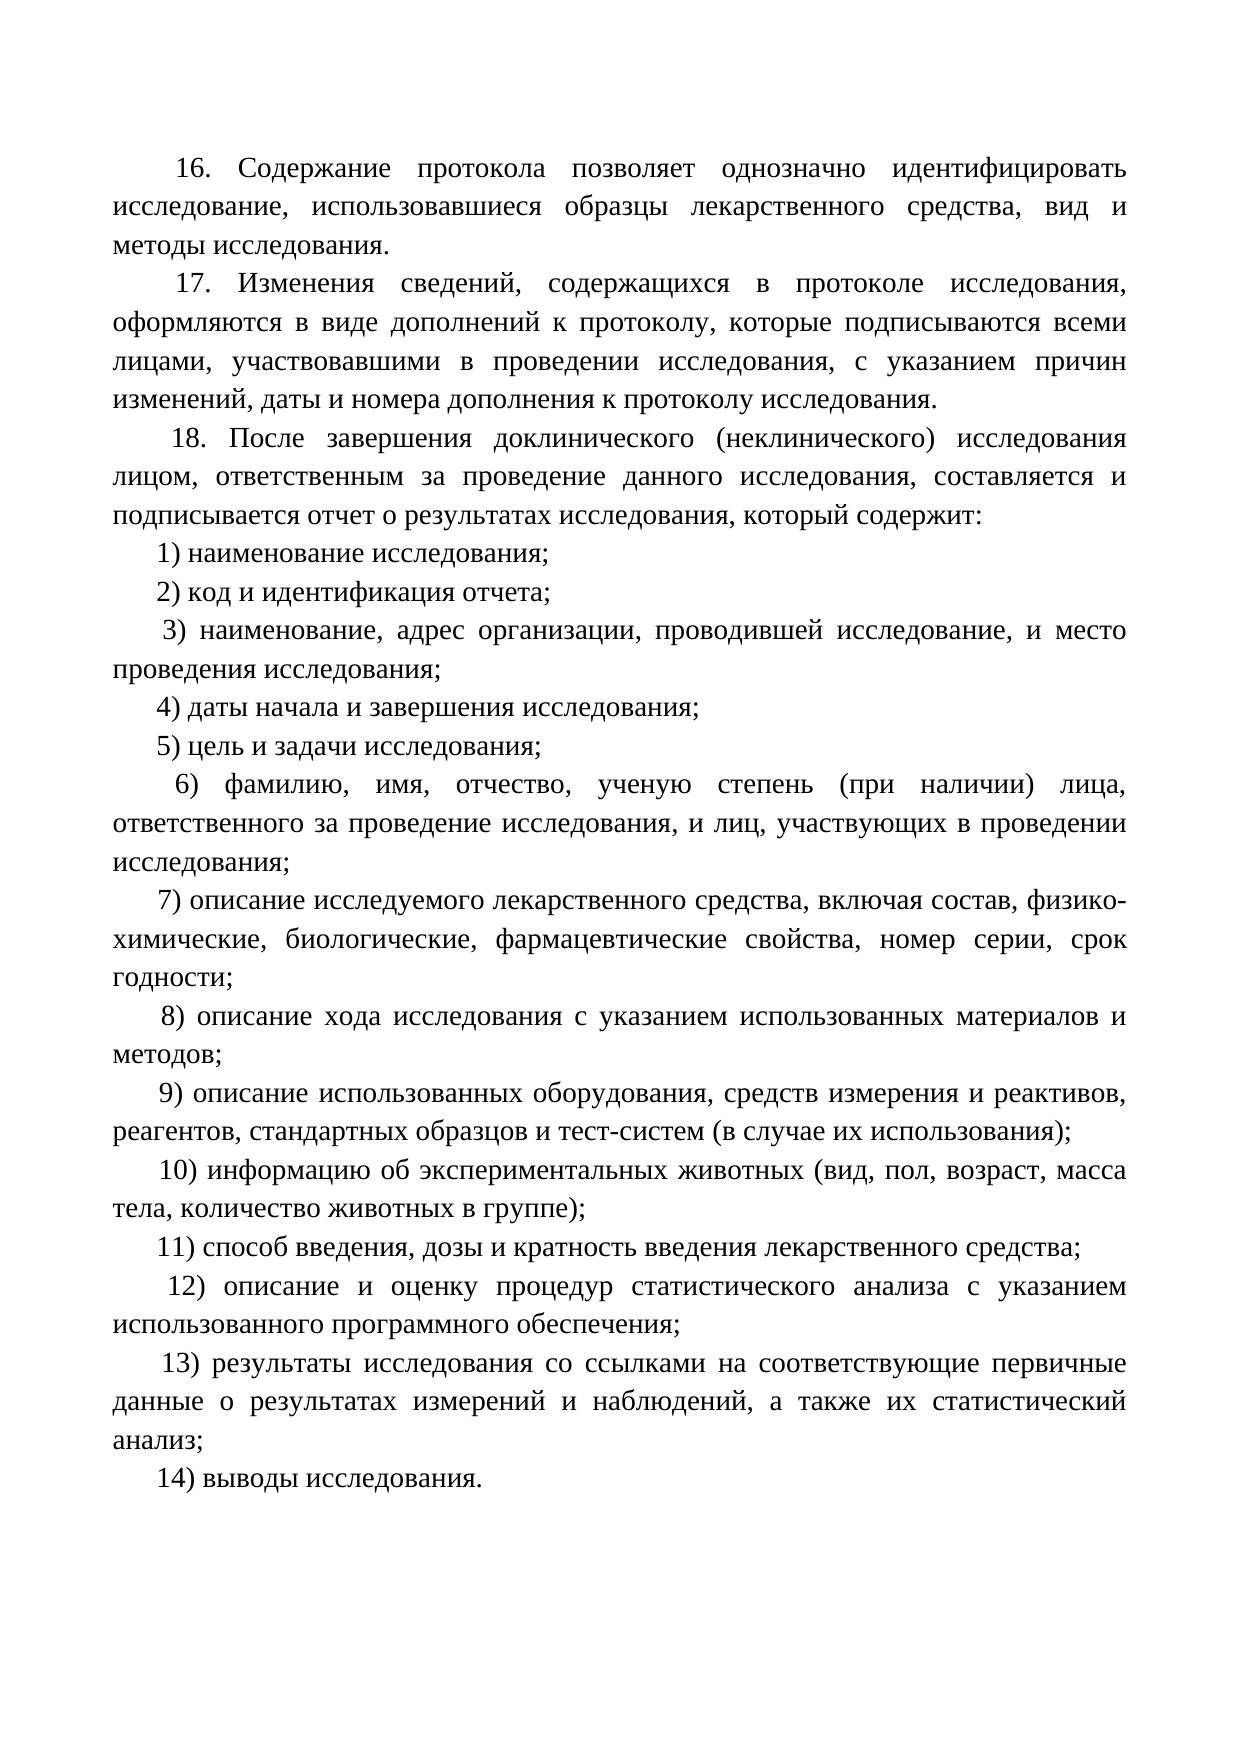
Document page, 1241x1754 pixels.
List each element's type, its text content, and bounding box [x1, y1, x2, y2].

text 3) наименование, адрес организации, проводившей исследование, и место проведения исследования; [112, 612, 1128, 684]
text 10) информацию об экспериментальных животных (вид, пол, возраст, масса тела, количество животных в группе); [112, 1152, 1128, 1224]
text 1) наименование исследования; [112, 535, 1128, 569]
text 2) код и идентификация отчета; [112, 574, 1128, 607]
text 18. После завершения доклинического (неклинического) исследования лицом, ответственным за проведение данного исследования, составляется и подписывается отчет о результатах исследования, который содержит: [112, 420, 1128, 530]
text 5) цель и задачи исследования; [112, 728, 1128, 762]
text 16. Содержание протокола позволяет однозначно идентифицировать исследование, использовавшиеся образцы лекарственного средства, вид и методы исследования. [112, 150, 1128, 261]
text 6) фамилию, имя, отчество, ученую степень (при наличии) лица, ответственного за проведение исследования, и лиц, участвующих в проведении исследования; [112, 767, 1128, 877]
text 8) описание хода исследования с указанием использованных материалов и методов; [112, 998, 1128, 1070]
text 12) описание и оценку процедур статистического анализа с указанием использованного программного обеспечения; [112, 1268, 1128, 1340]
text 9) описание использованных оборудования, средств измерения и реактивов, реагентов, стандартных образцов и тест-систем (в случае их использования); [112, 1075, 1128, 1147]
text 17. Изменения сведений, содержащихся в протоколе исследования, оформляются в виде дополнений к протоколу, которые подписываются всеми лицами, участвовавшими в проведении исследования, с указанием причин изменений, даты и номера дополнения к протоколу исследования. [112, 266, 1128, 415]
text 4) даты начала и завершения исследования; [112, 689, 1128, 723]
text 7) описание исследуемого лекарственного средства, включая состав, физико-химические, биологические, фармацевтические свойства, номер серии, срок годности; [112, 882, 1128, 993]
text 11) способ введения, дозы и кратность введения лекарственного средства; [112, 1229, 1128, 1263]
text 14) выводы исследования. [112, 1460, 1128, 1494]
text 13) результаты исследования со ссылками на соответствующие первичные данные о результатах измерений и наблюдений, а также их статистический анализ; [112, 1345, 1128, 1455]
